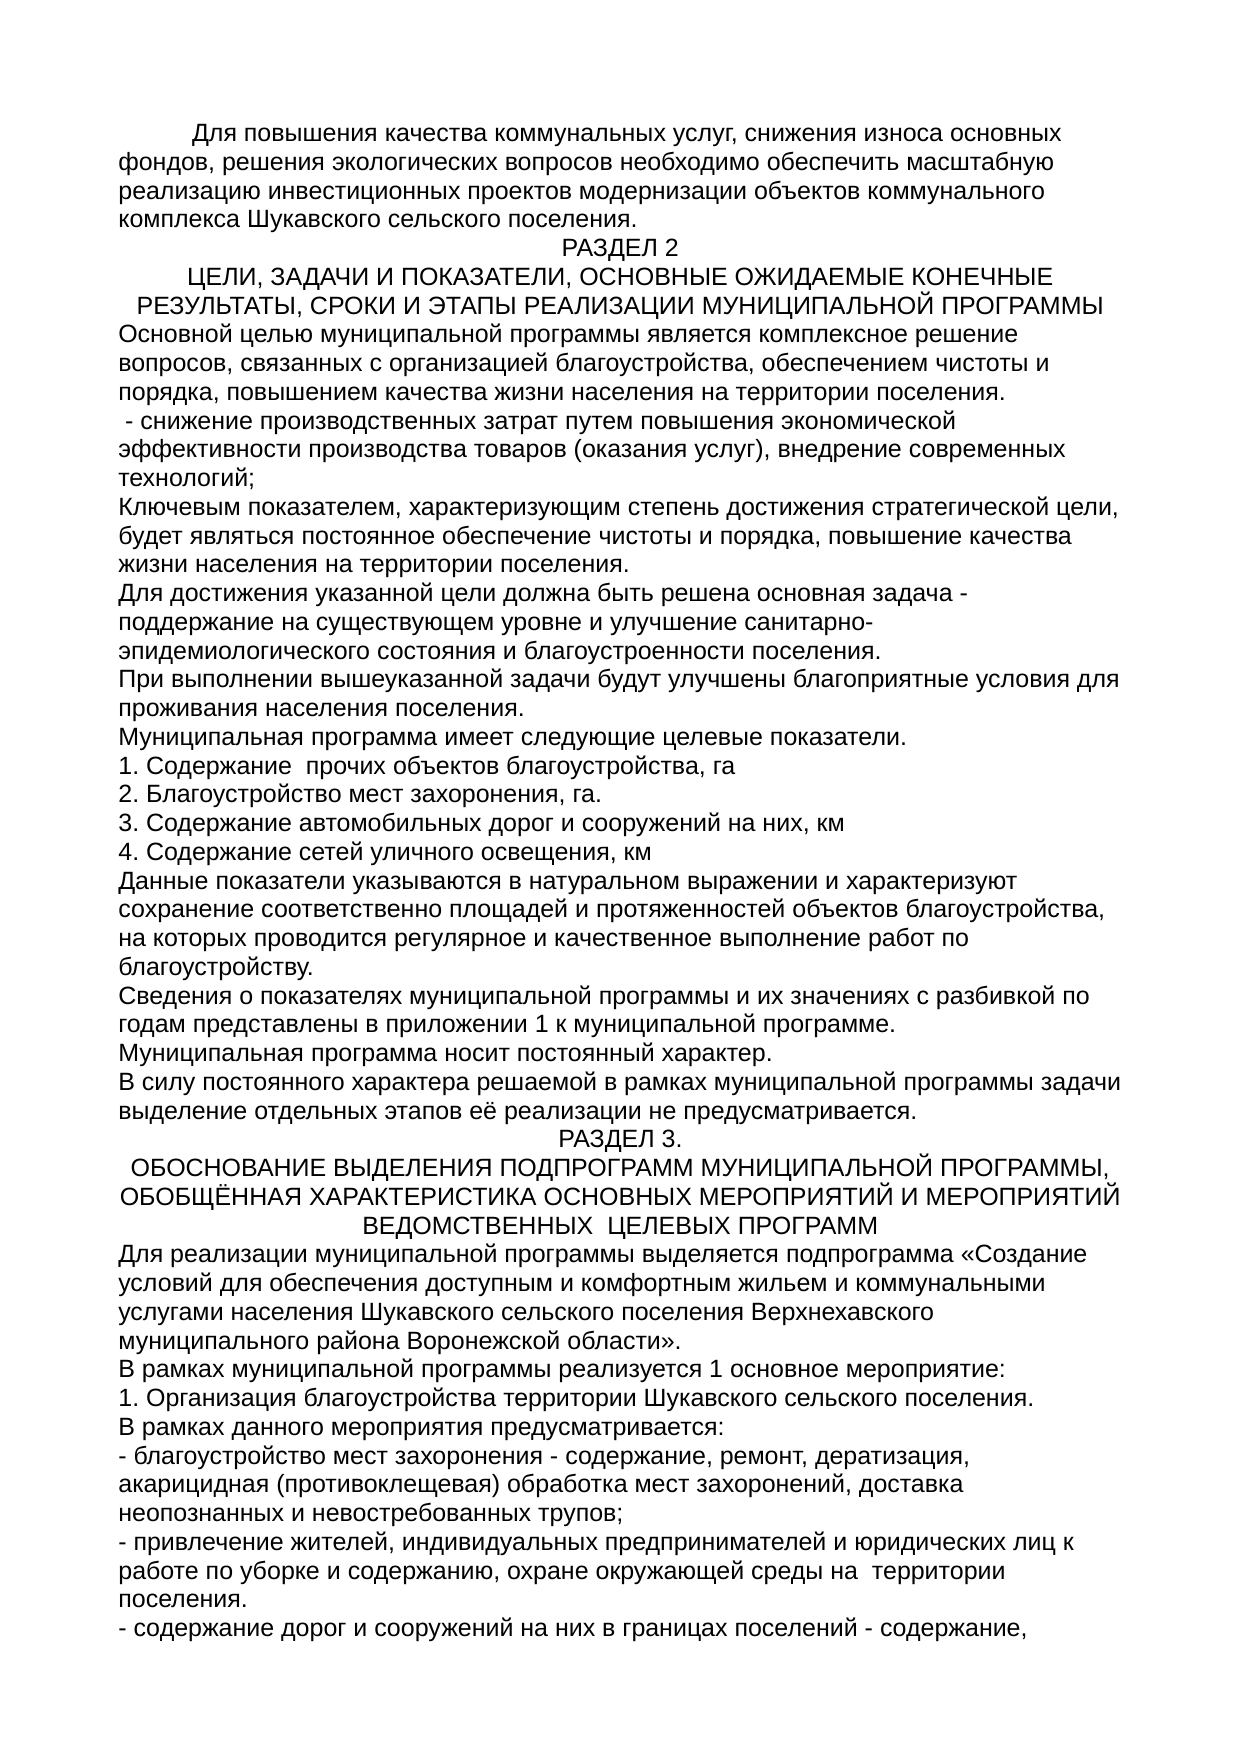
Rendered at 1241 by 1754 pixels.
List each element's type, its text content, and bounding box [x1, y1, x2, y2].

text ЦЕЛИ, ЗАДАЧИ И ПОКАЗАТЕЛИ, ОСНОВНЫЕ ОЖИДАЕМЫЕ КОНЕЧНЫЕ РЕЗУЛЬТАТЫ, СРОКИ И ЭТАПЫ РЕАЛИЗАЦИИ МУНИЦИПАЛЬНОЙ ПРОГРАММЫ [118, 262, 1122, 319]
text 1. Содержание прочих объектов благоустройства, га [118, 751, 1122, 779]
text 4. Содержание сетей уличного освещения, км [118, 837, 1122, 866]
text РАЗДЕЛ 3. [118, 1124, 1122, 1153]
text 1. Организация благоустройства территории Шукавского сельского поселения. [118, 1383, 1122, 1412]
text ОБОСНОВАНИЕ ВЫДЕЛЕНИЯ ПОДПРОГРАММ МУНИЦИПАЛЬНОЙ ПРОГРАММЫ, ОБОБЩЁННАЯ ХАРАКТЕРИСТИКА ОСНОВНЫХ МЕРОПРИЯТИЙ И МЕРОПРИЯТИЙ ВЕДОМСТВЕННЫХ ЦЕЛЕВЫХ ПРОГРАММ [118, 1153, 1122, 1239]
text Муниципальная программа имеет следующие целевые показатели. [118, 722, 1122, 751]
text В силу постоянного характера решаемой в рамках муниципальной программы задачи выделение отдельных этапов её реализации не предусматривается. [118, 1067, 1122, 1124]
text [118, 1613, 1122, 1642]
text В рамках данного мероприятия предусматривается: [118, 1412, 1122, 1441]
text При выполнении вышеуказанной задачи будут улучшены благоприятные условия для проживания населения поселения. [118, 664, 1122, 722]
text 3. Содержание автомобильных дорог и сооружений на них, км [118, 808, 1122, 837]
text Ключевым показателем, характеризующим степень достижения стратегической цели, будет являться постоянное обеспечение чистоты и порядка, повышение качества жизни населения на территории поселения. [118, 492, 1122, 578]
text РАЗДЕЛ 2 [118, 233, 1122, 262]
text - благоустройство мест захоронения - содержание, ремонт, дератизация, акарицидная (противоклещевая) обработка мест захоронений, доставка неопознанных и невостребованных трупов; [118, 1441, 1122, 1527]
text - снижение производственных затрат путем повышения экономической эффективности производства товаров (оказания услуг), внедрение современных технологий; [118, 406, 1122, 492]
text Данные показатели указываются в натуральном выражении и характеризуют сохранение соответственно площадей и протяженностей объектов благоустройства, на которых проводится регулярное и качественное выполнение работ по благоустройству. [118, 866, 1122, 981]
text Для повышения качества коммунальных услуг, снижения износа основных фондов, решения экологических вопросов необходимо обеспечить масштабную реализацию инвестиционных проектов модернизации объектов коммунального комплекса Шукавского сельского поселения. [118, 118, 1122, 233]
text Сведения о показателях муниципальной программы и их значениях с разбивкой по годам представлены в приложении 1 к муниципальной программе. [118, 981, 1122, 1038]
text Основной целью муниципальной программы является комплексное решение вопросов, связанных с организацией благоустройства, обеспечением чистоты и порядка, повышением качества жизни населения на территории поселения. [118, 319, 1122, 406]
text - привлечение жителей, индивидуальных предпринимателей и юридических лиц к работе по уборке и содержанию, охране окружающей среды на территории поселения. [118, 1527, 1122, 1613]
text В рамках муниципальной программы реализуется 1 основное мероприятие: [118, 1354, 1122, 1383]
text Для реализации муниципальной программы выделяется подпрограмма «Создание условий для обеспечения доступным и комфортным жильем и коммунальными услугами населения Шукавского сельского поселения Верхнехавского муниципального района Воронежской области». [118, 1239, 1122, 1354]
text 2. Благоустройство мест захоронения, га. [118, 779, 1122, 808]
text Муниципальная программа носит постоянный характер. [118, 1038, 1122, 1067]
text Для достижения указанной цели должна быть решена основная задача - поддержание на существующем уровне и улучшение санитарно-эпидемиологического состояния и благоустроенности поселения. [118, 578, 1122, 664]
